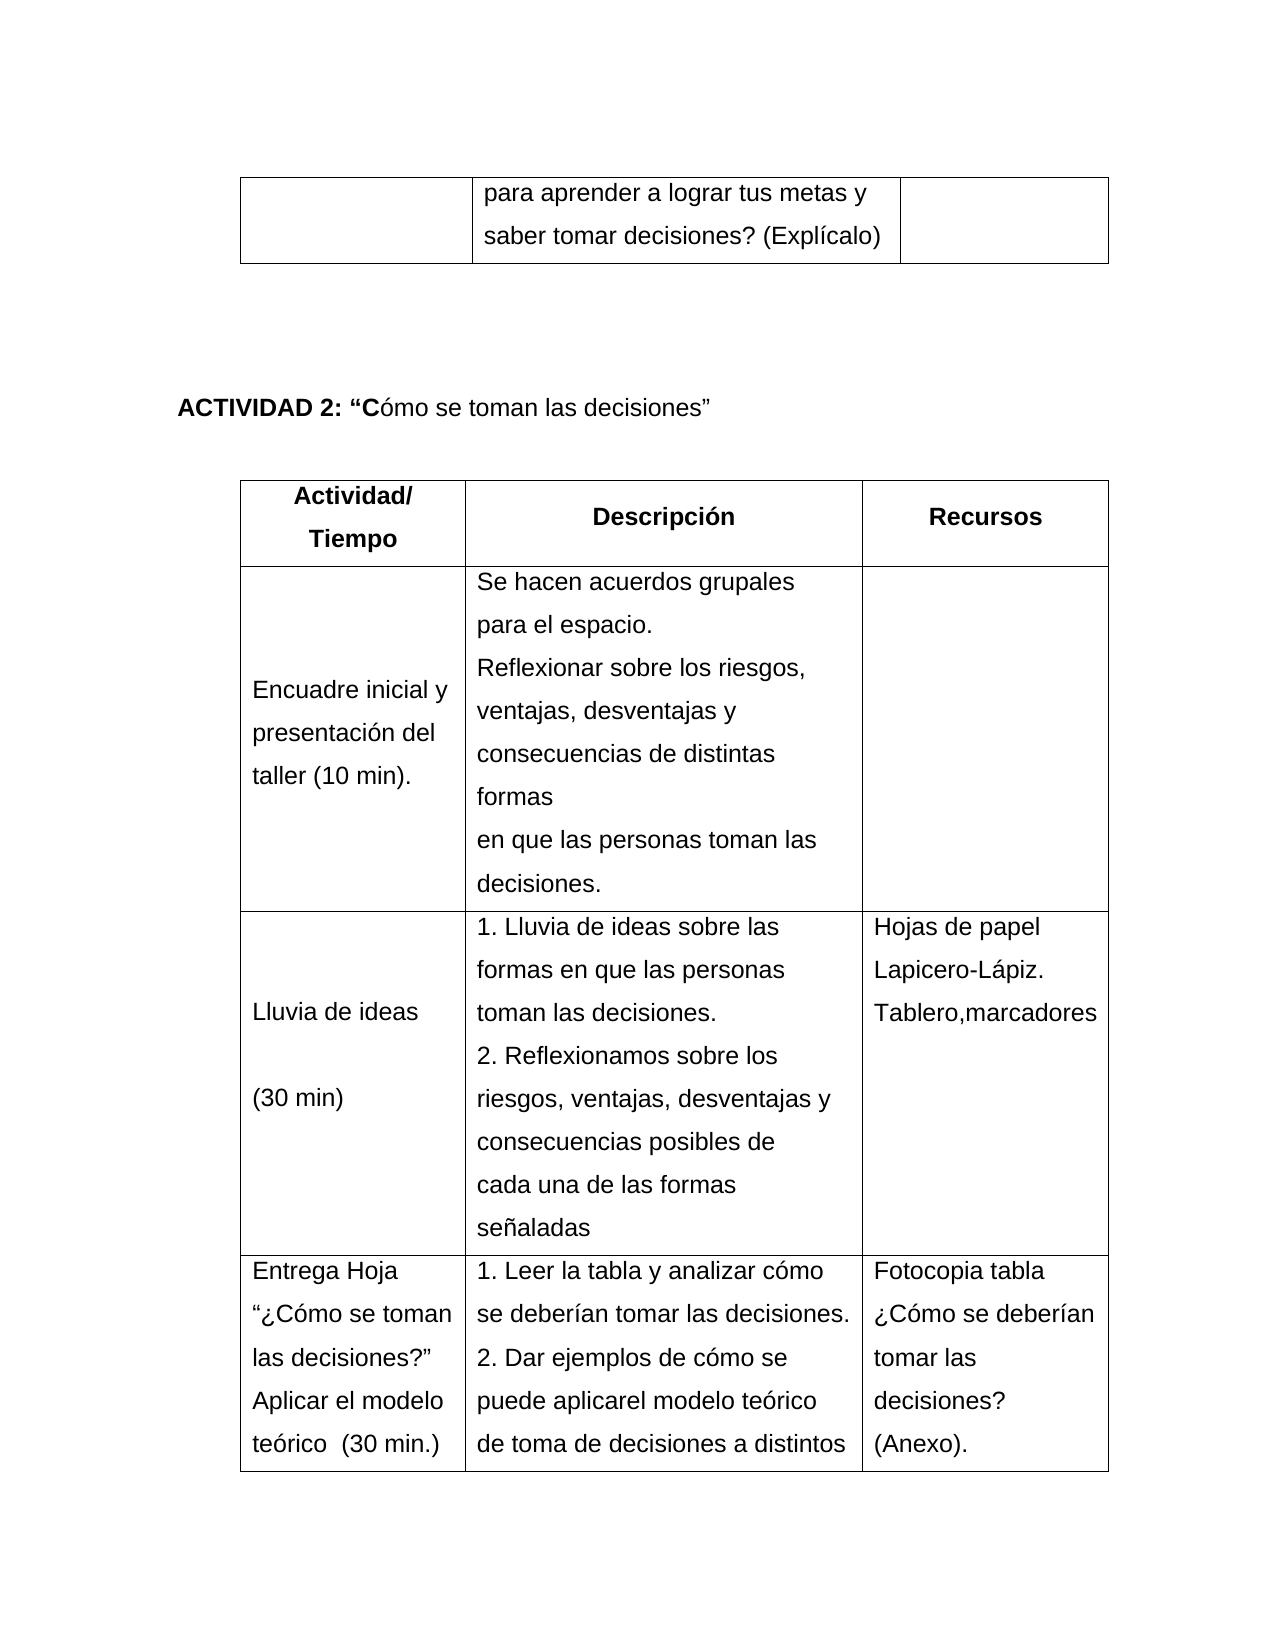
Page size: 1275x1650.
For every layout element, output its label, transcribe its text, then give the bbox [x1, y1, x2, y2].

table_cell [241, 178, 472, 263]
table_header Actividad/ Tiempo [241, 481, 465, 566]
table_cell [473, 178, 900, 263]
table_header Descripción [466, 481, 862, 566]
table_cell [901, 178, 1108, 263]
table_cell 1. Lluvia de ideas sobre las formas en que las personas toman las decisiones. 2. Reflexionamos sobre los riesgos, ventajas, desventajas y consecuencias posibles de cada una de las formas señaladas [466, 912, 862, 1255]
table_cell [241, 1256, 465, 1471]
table_cell Hojas de papel Lapicero-Lápiz. Tablero,marcadores [863, 912, 1108, 1255]
table_header Recursos [863, 481, 1108, 566]
table_cell Se hacen acuerdos grupales para el espacio. Reflexionar sobre los riesgos, ventajas, desventajas y consecuencias de distintas formas en que las personas toman las decisiones. [466, 567, 862, 911]
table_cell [466, 1256, 862, 1471]
text ACTIVIDAD 2: “Cómo se toman las decisiones” [177, 393, 1107, 422]
table_cell [863, 567, 1108, 911]
table_cell Lluvia de ideas (30 min) [241, 912, 465, 1255]
table_cell Encuadre inicial y presentación del taller (10 min). [241, 567, 465, 911]
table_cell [863, 1256, 1108, 1471]
